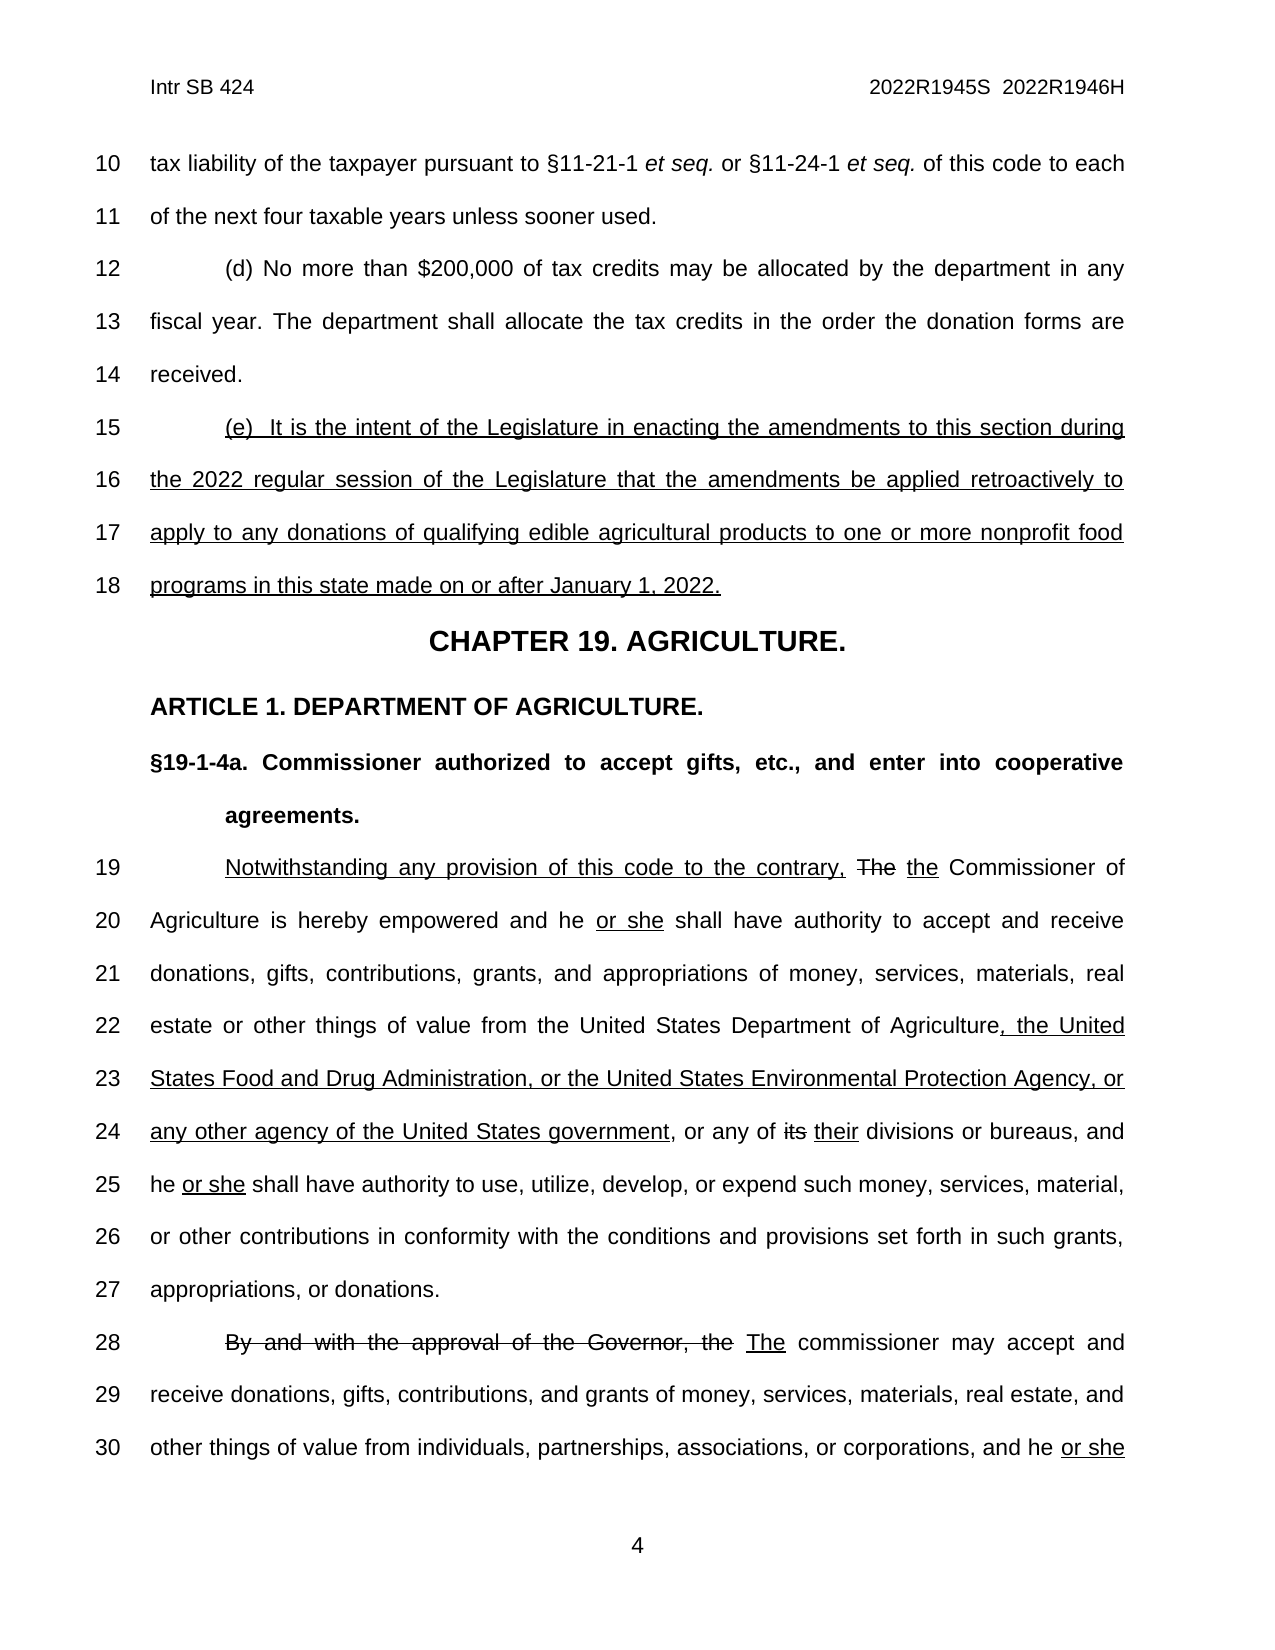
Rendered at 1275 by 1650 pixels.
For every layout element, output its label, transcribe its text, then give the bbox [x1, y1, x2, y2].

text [150, 150, 1125, 229]
text (e) It is the intent of the Legislature in enacting the amendments to this section during the 2022 regular session of the Legislature that the amendments be applied retroactively to apply to any donations of qualifying edible agricultural products to one or more nonprofit food programs in this state made on or after January 1, 2022. [150, 413, 1125, 598]
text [150, 1329, 1125, 1461]
subtitle chapter 19. agriculture. [150, 624, 1125, 658]
text Notwithstanding any provision of this code to the contrary, The the Commissioner of Agriculture is hereby empowered and he or she shall have authority to accept and receive donations, gifts, contributions, grants, and appropriations of money, services, materials, real estate or other things of value from the United States Department of Agriculture, the United States Food and Drug Administration, or the United States Environmental Protection Agency, or any other agency of the United States government, or any of its their divisions or bureaus, and he or she shall have authority to use, utilize, develop, or expend such money, services, material, or other contributions in conformity with the conditions and provisions set forth in such grants, appropriations, or donations. [150, 1089, 1125, 1302]
subtitle §19-1-4a. Commissioner authorized to accept gifts, etc., and enter into cooperative agreements. [150, 749, 1125, 828]
subtitle ARTICLE 1. DEPARTMENT OF AGRICULTURE. [150, 691, 1125, 720]
text (d) No more than $200,000 of tax credits may be allocated by the department in any fiscal year. The department shall allocate the tax credits in the order the donation forms are received. [150, 255, 1125, 387]
text Notwithstanding any provision of this code to the contrary, The the Commissioner of Agriculture is hereby empowered and he or she shall have authority to accept and receive donations, gifts, contributions, grants, and appropriations of money, services, materials, real estate or other things of value from the United States Department of Agriculture, the United States Food and Drug Administration, or the United States Environmental Protection Agency, or any other agency of the United States government, or any of its their divisions or bureaus, and he or she shall have authority to use, utilize, develop, or expend such money, services, material, or other contributions in conformity with the conditions and provisions set forth in such grants, appropriations, or donations. [150, 854, 1125, 1088]
